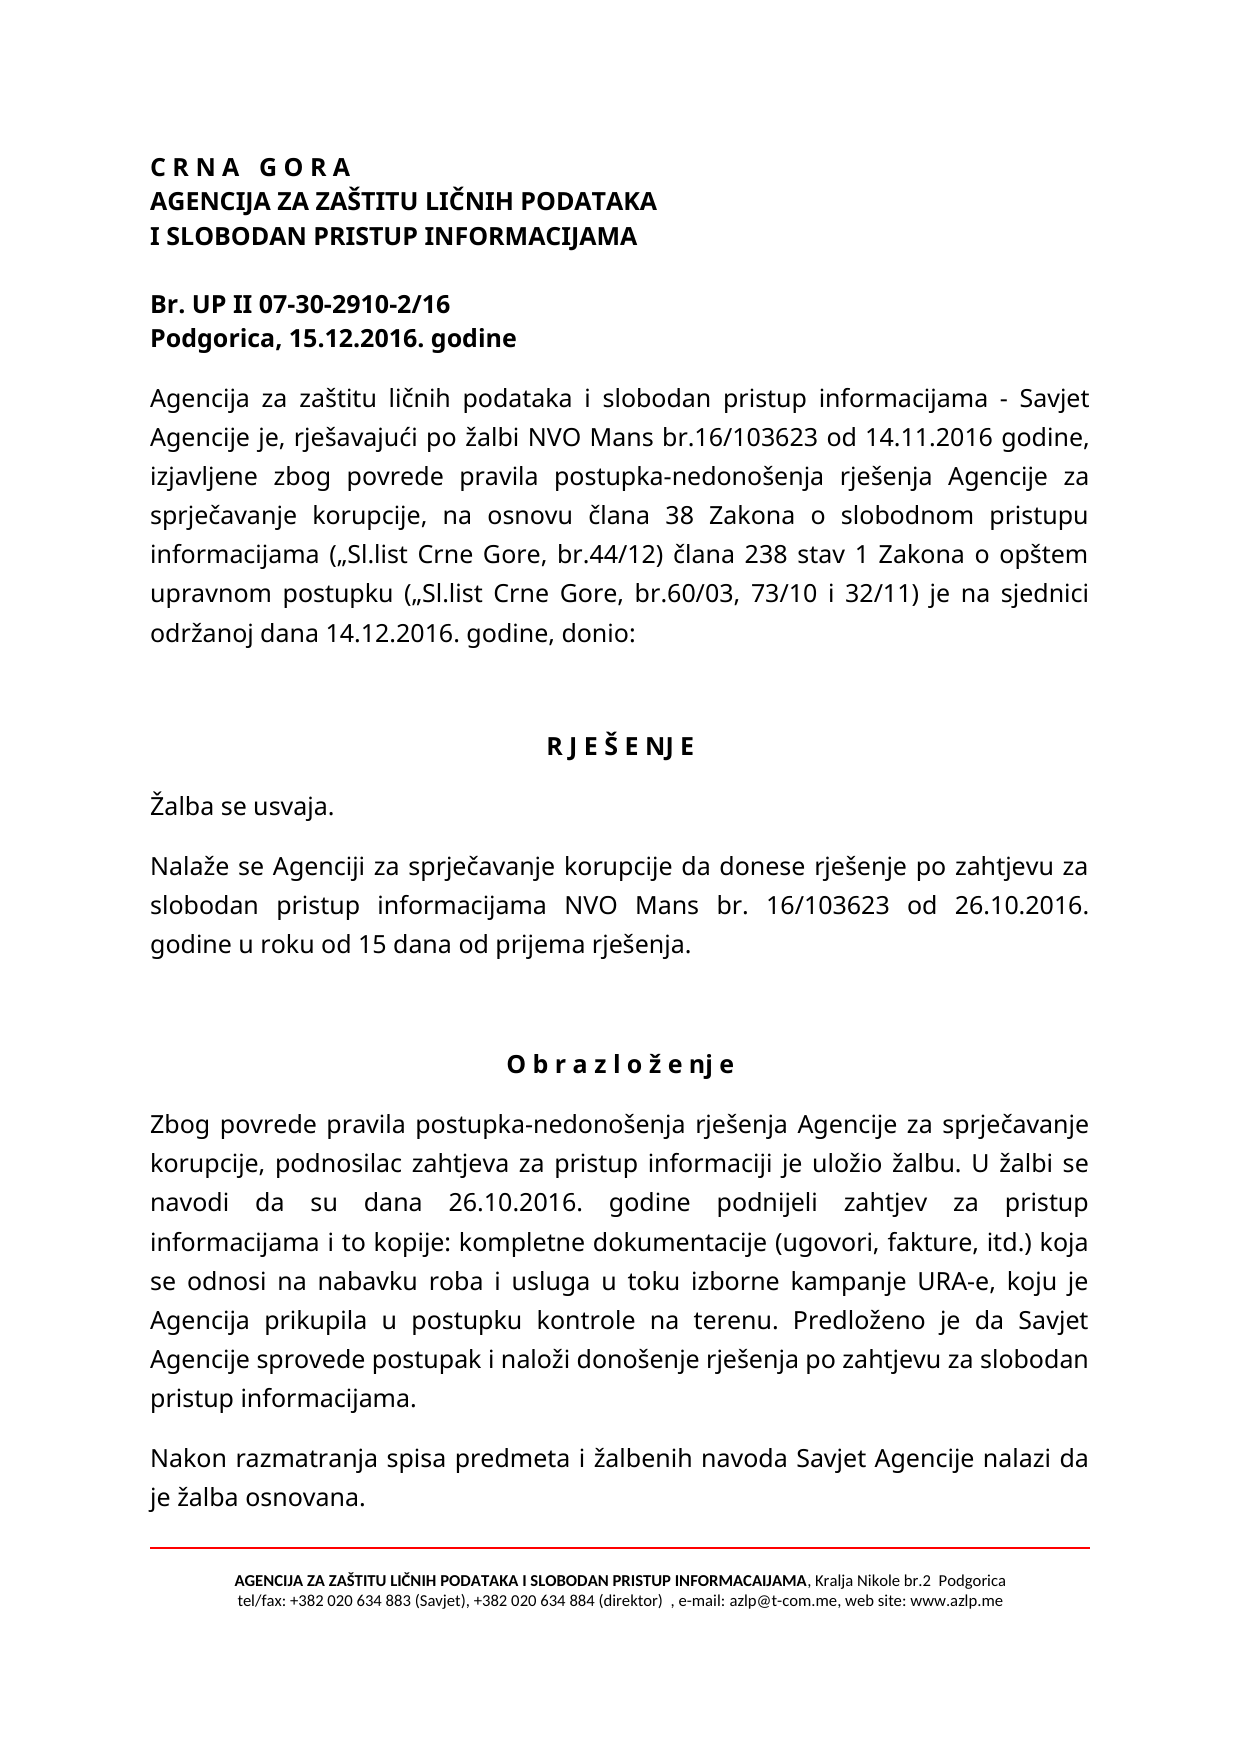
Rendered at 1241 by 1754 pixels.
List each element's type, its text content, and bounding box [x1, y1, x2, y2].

text I SLOBODAN PRISTUP INFORMACIJAMA [150, 218, 1090, 252]
text Nalaže se Agenciji za sprječavanje korupcije da donese rješenje po zahtjevu za slobodan pristup informacijama NVO Mans br. 16/103623 od 26.10.2016. godine u roku od 15 dana od prijema rješenja. [150, 848, 1090, 961]
text Nakon razmatranja spisa predmeta i žalbenih navoda Savjet Agencije nalazi da je žalba osnovana. [150, 1441, 1090, 1514]
text R J E Š E NJ E [150, 728, 1090, 762]
text C R N A G O R A [150, 150, 1090, 184]
text Agencija za zaštitu ličnih podataka i slobodan pristup informacijama - Savjet Agencije je, rješavajući po žalbi NVO Mans br.16/103623 od 14.11.2016 godine, izjavljene zbog povrede pravila postupka-nedonošenja rješenja Agencije za sprječavanje korupcije, na osnovu člana 38 Zakona o slobodnom pristupu informacijama („Sl.list Crne Gore, br.44/12) člana 238 stav 1 Zakona o opštem upravnom postupku („Sl.list Crne Gore, br.60/03, 73/10 i 32/11) je na sjednici održanoj dana 14.12.2016. godine, donio: [150, 380, 1090, 649]
text Zbog povrede pravila postupka-nedonošenja rješenja Agencije za sprječavanje korupcije, podnosilac zahtjeva za pristup informaciji je uložio žalbu. U žalbi se navodi da su dana 26.10.2016. godine podnijeli zahtjev za pristup informacijama i to kopije: kompletne dokumentacije (ugovori, fakture, itd.) koja se odnosi na nabavku roba i usluga u toku izborne kampanje URA-e, koju je Agencija prikupila u postupku kontrole na terenu. Predloženo je da Savjet Agencije sprovede postupak i naloži donošenje rješenja po zahtjevu za slobodan pristup informacijama. [150, 1107, 1090, 1415]
text Br. UP II 07-30-2910-2/16 [150, 286, 1090, 320]
text Žalba se usvaja. [150, 788, 1090, 822]
text O b r a z l o ž e nj e [150, 1047, 1090, 1081]
text AGENCIJA ZA ZAŠTITU LIČNIH PODATAKA [150, 184, 1090, 218]
text Podgorica, 15.12.2016. godine [150, 320, 1090, 354]
